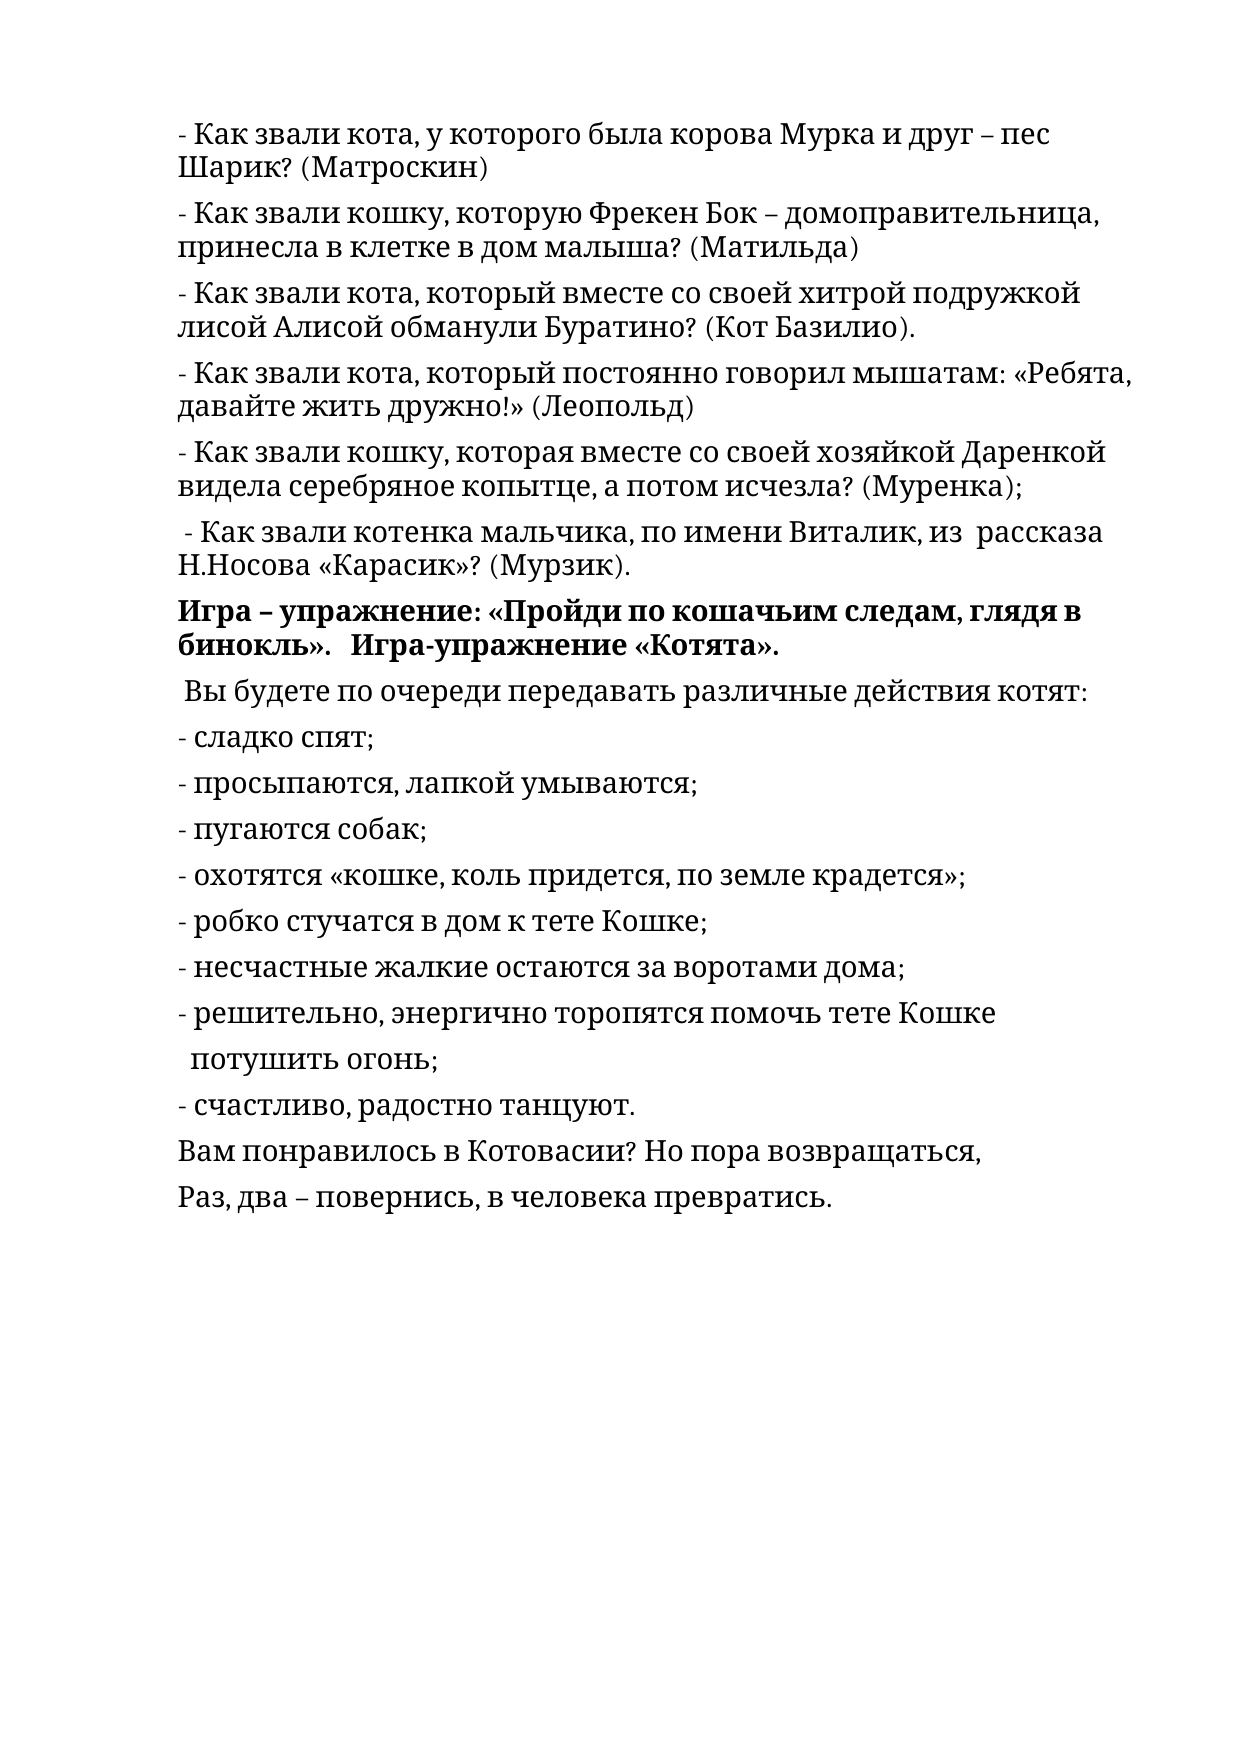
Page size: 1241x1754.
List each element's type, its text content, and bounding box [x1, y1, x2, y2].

text Вам понравилось в Котовасии? Но пора возвращаться, [177, 1136, 1152, 1169]
text - несчастные жалкие остаются за воротами дома; [177, 951, 1152, 985]
text - Как звали кота, который вместе со своей хитрой подружкой лисой Алисой обманули Буратино? (Кот Базилио). [177, 277, 1152, 344]
text - пугаются собак; [177, 813, 1152, 847]
text - Как звали котенка мальчика, по имени Виталик, из рассказа Н.Носова «Карасик»? (Мурзик). [177, 516, 1152, 583]
text - счастливо, радостно танцуют. [177, 1089, 1152, 1123]
text - сладко спят; [177, 721, 1152, 755]
text Игра – упражнение: «Пройди по кошачьим следам, глядя в бинокль». Игра-упражнение «Котята». [177, 596, 1152, 663]
text - просыпаются, лапкой умываются; [177, 767, 1152, 801]
text - Как звали кошку, которая вместе со своей хозяйкой Даренкой видела серебряное копытце, а потом исчезла? (Муренка); [177, 436, 1152, 503]
text - Как звали кошку, которую Фрекен Бок – домоправительница, принесла в клетке в дом малыша? (Матильда) [177, 198, 1152, 265]
text - охотятся «кошке, коль придется, по земле крадется»; [177, 859, 1152, 893]
text - Как звали кота, у которого была корова Мурка и друг – пес Шарик? (Матроскин) [177, 118, 1152, 185]
text - робко стучатся в дом к тете Кошке; [177, 905, 1152, 939]
text Раз, два – повернись, в человека превратись. [177, 1182, 1152, 1215]
text потушить огонь; [177, 1043, 1152, 1077]
text - Как звали кота, который постоянно говорил мышатам: «Ребята, давайте жить дружно!» (Леопольд) [177, 357, 1152, 424]
text Вы будете по очереди передавать различные действия котят: [177, 675, 1152, 709]
text - решительно, энергично торопятся помочь тете Кошке [177, 997, 1152, 1031]
